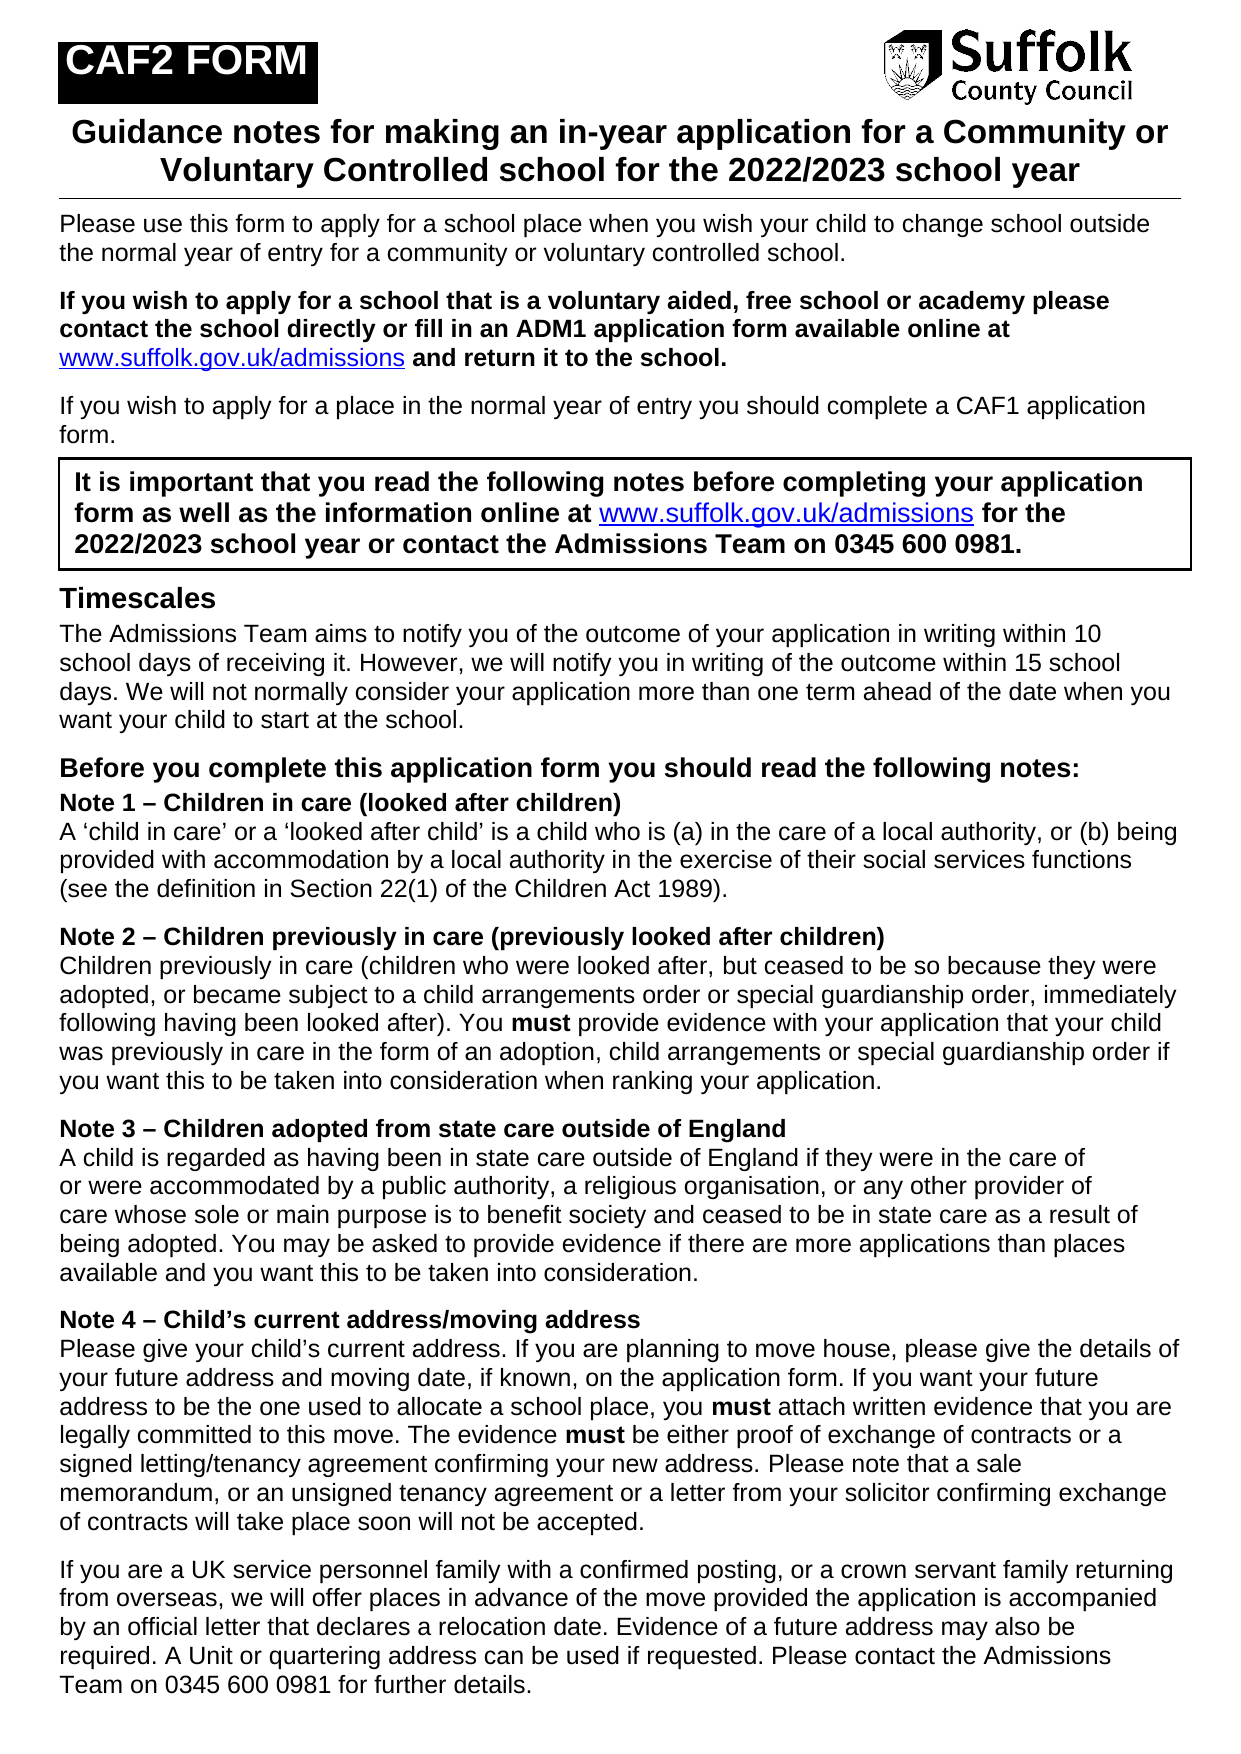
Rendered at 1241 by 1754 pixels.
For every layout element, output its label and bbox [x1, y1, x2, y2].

picture [884, 29, 1133, 106]
